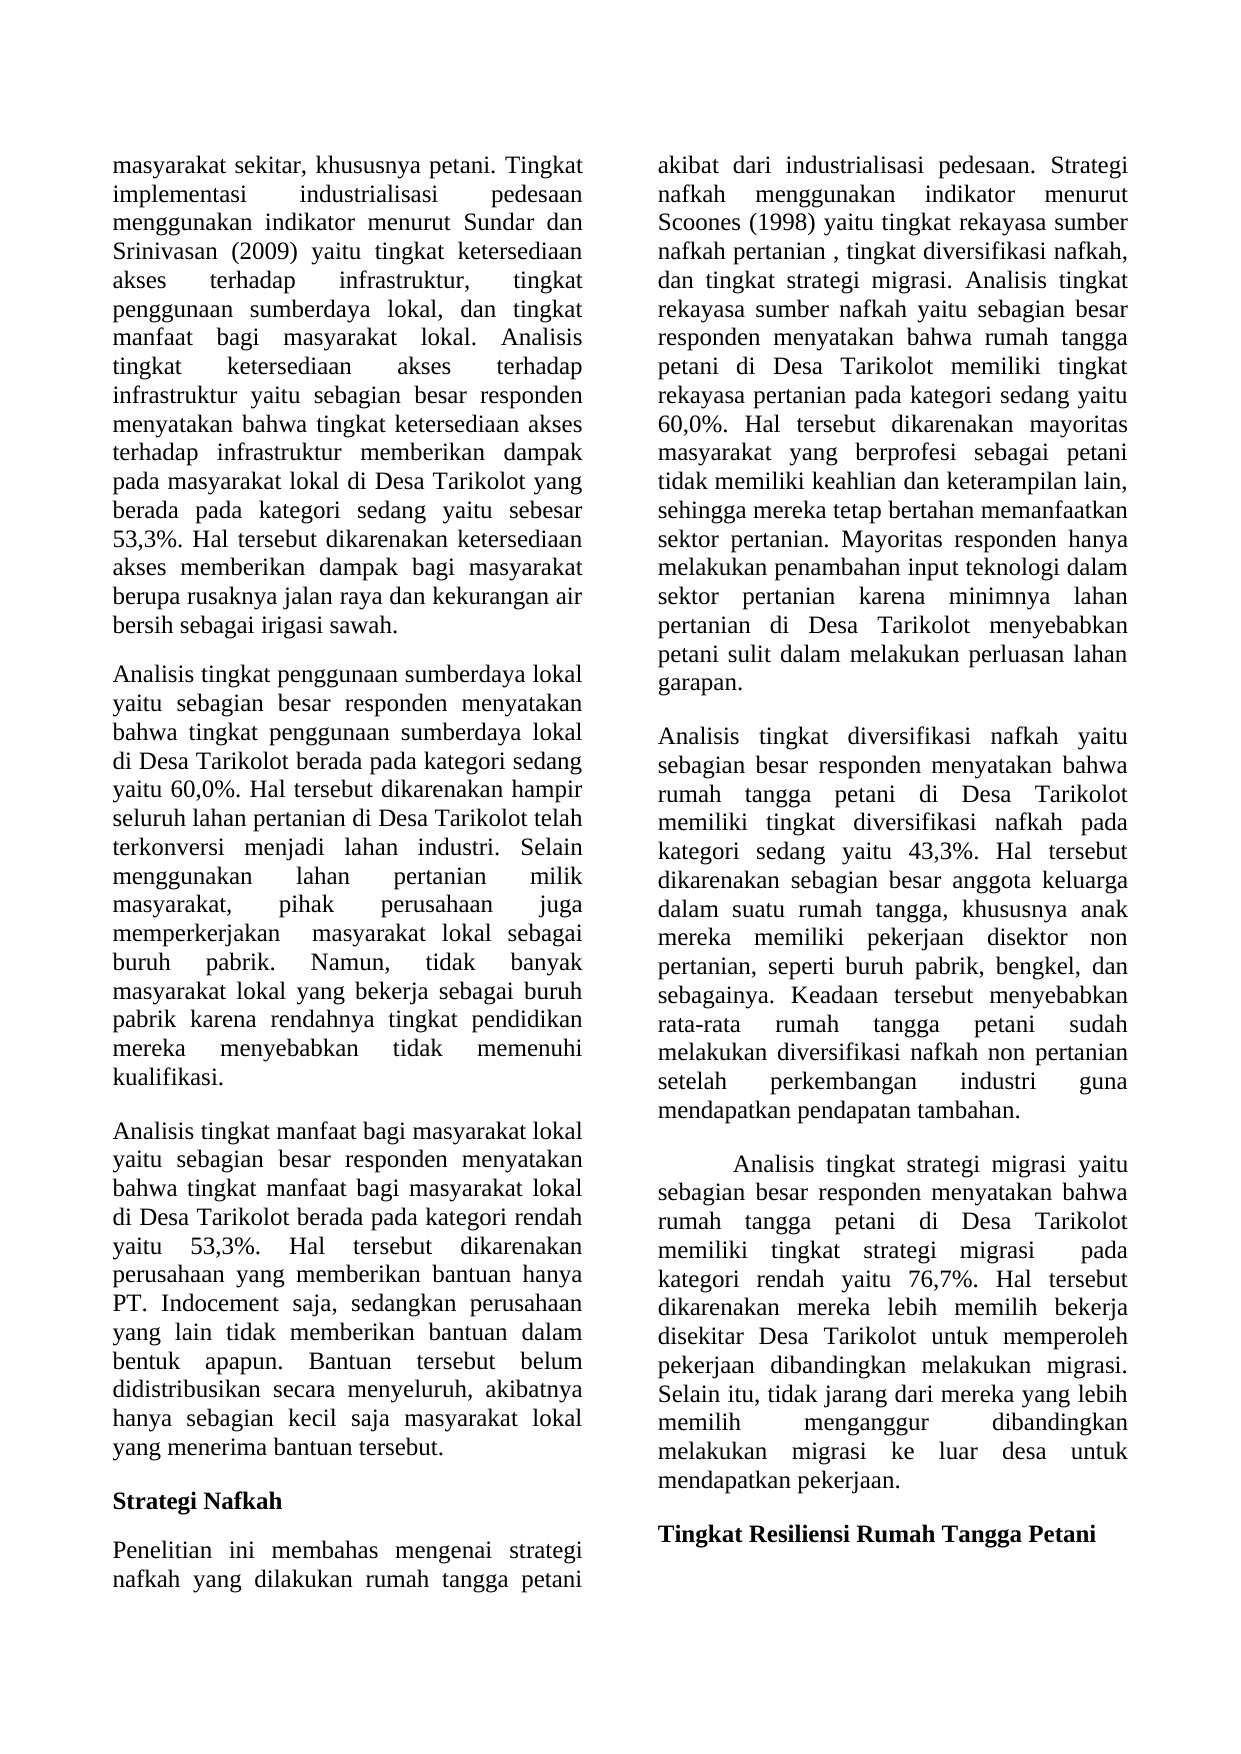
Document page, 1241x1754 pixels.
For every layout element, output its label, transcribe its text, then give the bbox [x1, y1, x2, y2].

list Strategi Nafkah [112, 1486, 583, 1514]
text Analisis tingkat penggunaan sumberdaya lokal yaitu sebagian besar responden menyatakan bahwa tingkat penggunaan sumberdaya lokal di Desa Tarikolot berada pada kategori sedang yaitu 60,0%. Hal tersebut dikarenakan hampir seluruh lahan pertanian di Desa Tarikolot telah terkonversi menjadi lahan industri. Selain menggunakan lahan pertanian milik masyarakat, pihak perusahaan juga memperkerjakan masyarakat lokal sebagai buruh pabrik. Namun, tidak banyak masyarakat lokal yang bekerja sebagai buruh pabrik karena rendahnya tingkat pendidikan mereka menyebabkan tidak memenuhi kualifikasi. [112, 659, 583, 1091]
text Analisis tingkat manfaat bagi masyarakat lokal yaitu sebagian besar responden menyatakan bahwa tingkat manfaat bagi masyarakat lokal di Desa Tarikolot berada pada kategori rendah yaitu 53,3%. Hal tersebut dikarenakan perusahaan yang memberikan bantuan hanya PT. Indocement saja, sedangkan perusahaan yang lain tidak memberikan bantuan dalam bentuk apapun. Bantuan tersebut belum didistribusikan secara menyeluruh, akibatnya hanya sebagian kecil saja masyarakat lokal yang menerima bantuan tersebut. [112, 1116, 583, 1461]
text Analisis tingkat strategi migrasi yaitu sebagian besar responden menyatakan bahwa rumah tangga petani di Desa Tarikolot memiliki tingkat strategi migrasi pada kategori rendah yaitu 76,7%. Hal tersebut dikarenakan mereka lebih memilih bekerja disekitar Desa Tarikolot untuk memperoleh pekerjaan dibandingkan melakukan migrasi. Selain itu, tidak jarang dari mereka yang lebih memilih menganggur dibandingkan melakukan migrasi ke luar desa untuk mendapatkan pekerjaan. [658, 1149, 1128, 1494]
text Penelitian ini membahas mengenai strategi nafkah yang dilakukan rumah tangga petani akibat dari industrialisasi pedesaan. Strategi nafkah menggunakan indikator menurut Scoones (1998) yaitu tingkat rekayasa sumber nafkah pertanian , tingkat diversifikasi nafkah, dan tingkat strategi migrasi. Analisis tingkat rekayasa sumber nafkah yaitu sebagian besar responden menyatakan bahwa rumah tangga petani di Desa Tarikolot memiliki tingkat rekayasa pertanian pada kategori sedang yaitu 60,0%. Hal tersebut dikarenakan mayoritas masyarakat yang berprofesi sebagai petani tidak memiliki keahlian dan keterampilan lain, sehingga mereka tetap bertahan memanfaatkan sektor pertanian. Mayoritas responden hanya melakukan penambahan input teknologi dalam sektor pertanian karena minimnya lahan pertanian di Desa Tarikolot menyebabkan petani sulit dalam melakukan perluasan lahan garapan. [658, 150, 1128, 696]
text Analisis tingkat diversifikasi nafkah yaitu sebagian besar responden menyatakan bahwa rumah tangga petani di Desa Tarikolot memiliki tingkat diversifikasi nafkah pada kategori sedang yaitu 43,3%. Hal tersebut dikarenakan sebagian besar anggota keluarga dalam suatu rumah tangga, khususnya anak mereka memiliki pekerjaan disektor non pertanian, seperti buruh pabrik, bengkel, dan sebagainya. Keadaan tersebut menyebabkan rata-rata rumah tangga petani sudah melakukan diversifikasi nafkah non pertanian setelah perkembangan industri guna mendapatkan pendapatan tambahan. [658, 721, 1128, 1124]
list Tingkat Resiliensi Rumah Tangga Petani [658, 1519, 1128, 1547]
